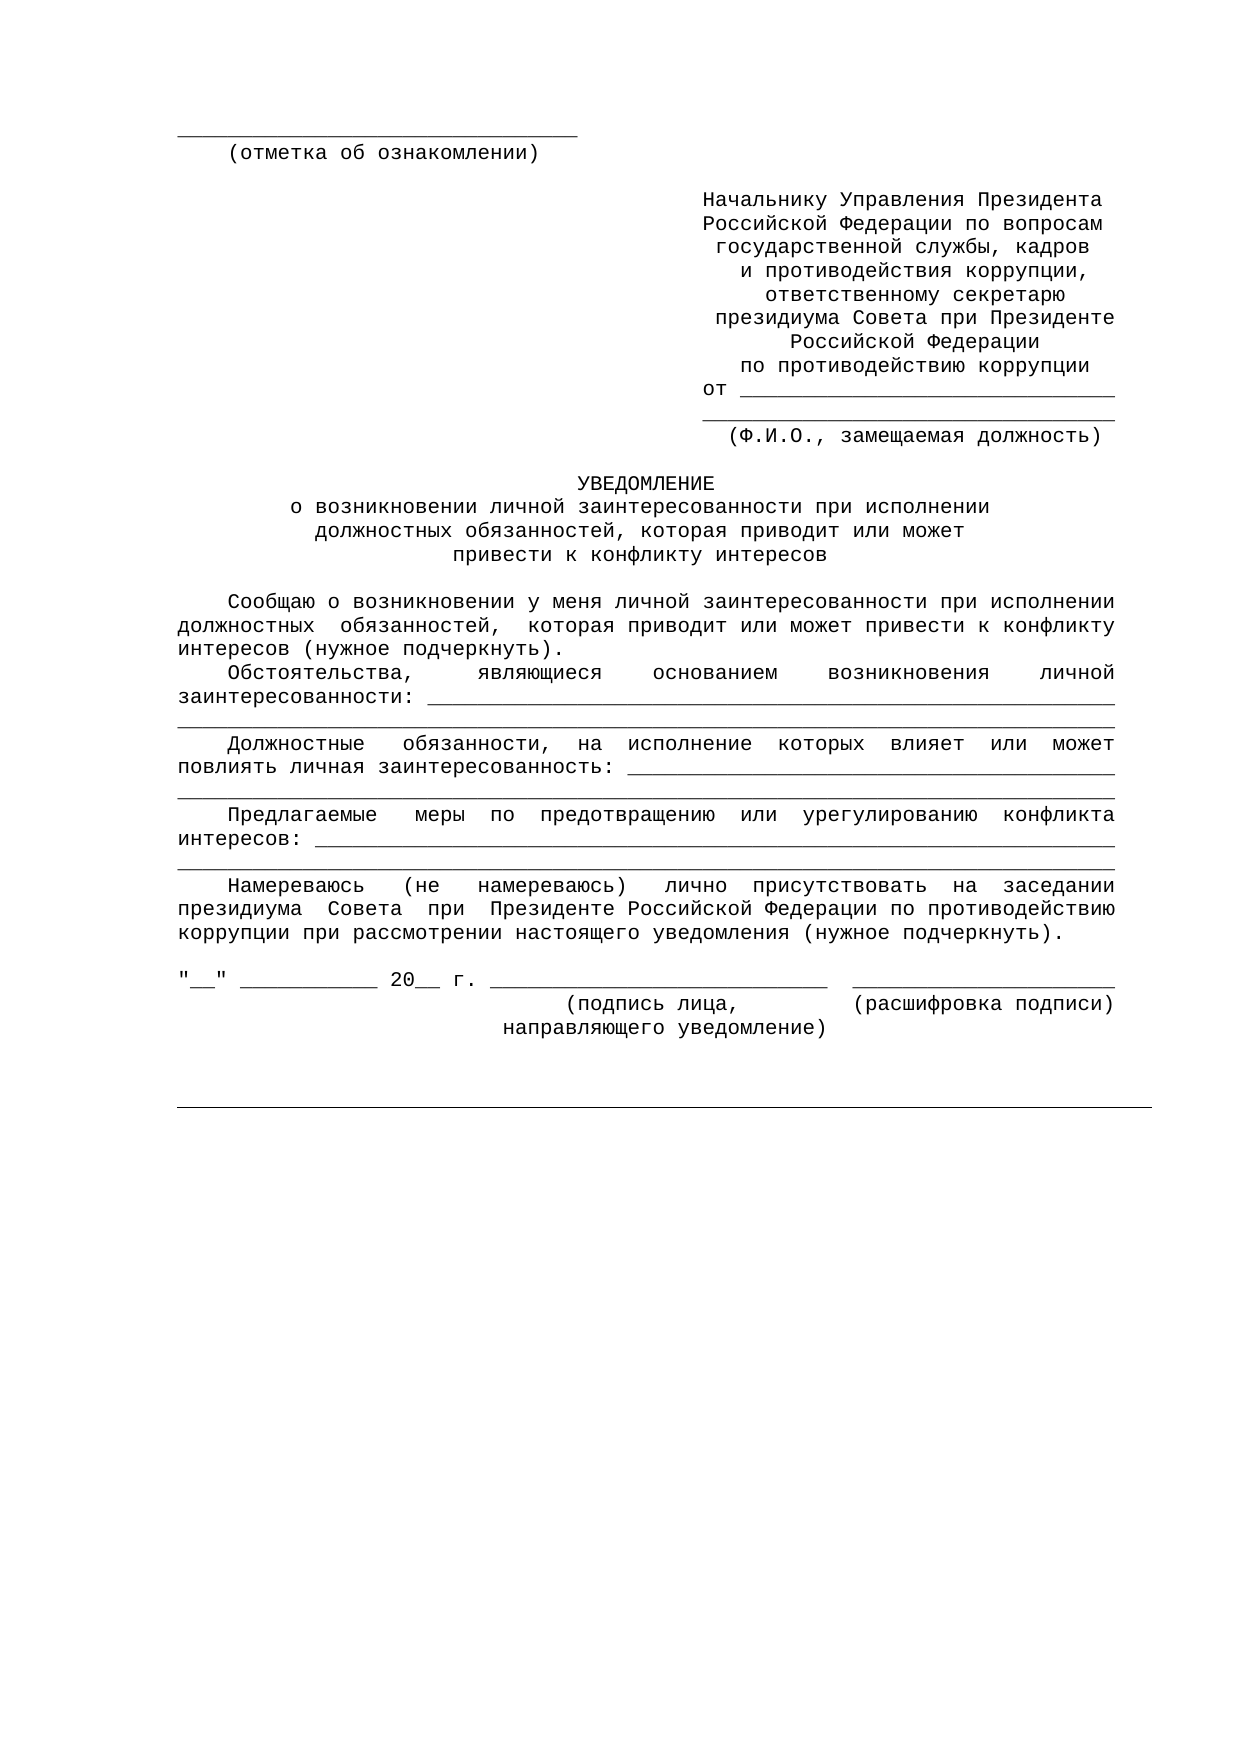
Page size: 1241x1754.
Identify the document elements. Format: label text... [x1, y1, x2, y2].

text Сообщаю о возникновении у меня личной заинтересованности при исполнении [177, 591, 1152, 615]
text Должностные обязанности, на исполнение которых влияет или может [177, 733, 1152, 757]
text Начальнику Управления Президента [177, 189, 1152, 213]
text направляющего уведомление) [177, 1017, 1152, 1040]
text должностных обязанностей, которая приводит или может [177, 520, 1152, 544]
text коррупции при рассмотрении настоящего уведомления (нужное подчеркнуть). [177, 922, 1152, 946]
text заинтересованности: _______________________________________________________ [177, 686, 1152, 709]
text (подпись лица, (расшифровка подписи) [177, 993, 1152, 1017]
text ___________________________________________________________________________ [177, 851, 1152, 875]
text ответственному секретарю [177, 284, 1152, 307]
text от ______________________________ [177, 378, 1152, 402]
text и противодействия коррупции, [177, 260, 1152, 284]
text по противодействию коррупции [177, 354, 1152, 378]
text (Ф.И.О., замещаемая должность) [177, 426, 1152, 449]
text государственной службы, кадров [177, 236, 1152, 260]
text УВЕДОМЛЕНИЕ [177, 473, 1152, 496]
text должностных обязанностей, которая приводит или может привести к конфликту [177, 615, 1152, 638]
text Намереваюсь (не намереваюсь) лично присутствовать на заседании [177, 875, 1152, 898]
text Российской Федерации [177, 331, 1152, 354]
text президиума Совета при Президенте Российской Федерации по противодействию [177, 898, 1152, 922]
text ___________________________________________________________________________ [177, 780, 1152, 804]
text ___________________________________________________________________________ [177, 709, 1152, 733]
text _________________________________ [177, 402, 1152, 426]
text "__" ___________ 20__ г. ___________________________ _____________________ [177, 969, 1152, 993]
text Предлагаемые меры по предотвращению или урегулированию конфликта [177, 804, 1152, 827]
text повлиять личная заинтересованность: _______________________________________ [177, 757, 1152, 780]
text о возникновении личной заинтересованности при исполнении [177, 496, 1152, 520]
text привести к конфликту интересов [177, 544, 1152, 567]
text Обстоятельства, являющиеся основанием возникновения личной [177, 662, 1152, 686]
text интересов (нужное подчеркнуть). [177, 638, 1152, 662]
text президиума Совета при Президенте [177, 307, 1152, 331]
text ________________________________ [177, 118, 1152, 142]
text интересов: ________________________________________________________________ [177, 827, 1152, 851]
text Российской Федерации по вопросам [177, 213, 1152, 236]
text (отметка об ознакомлении) [177, 142, 1152, 165]
